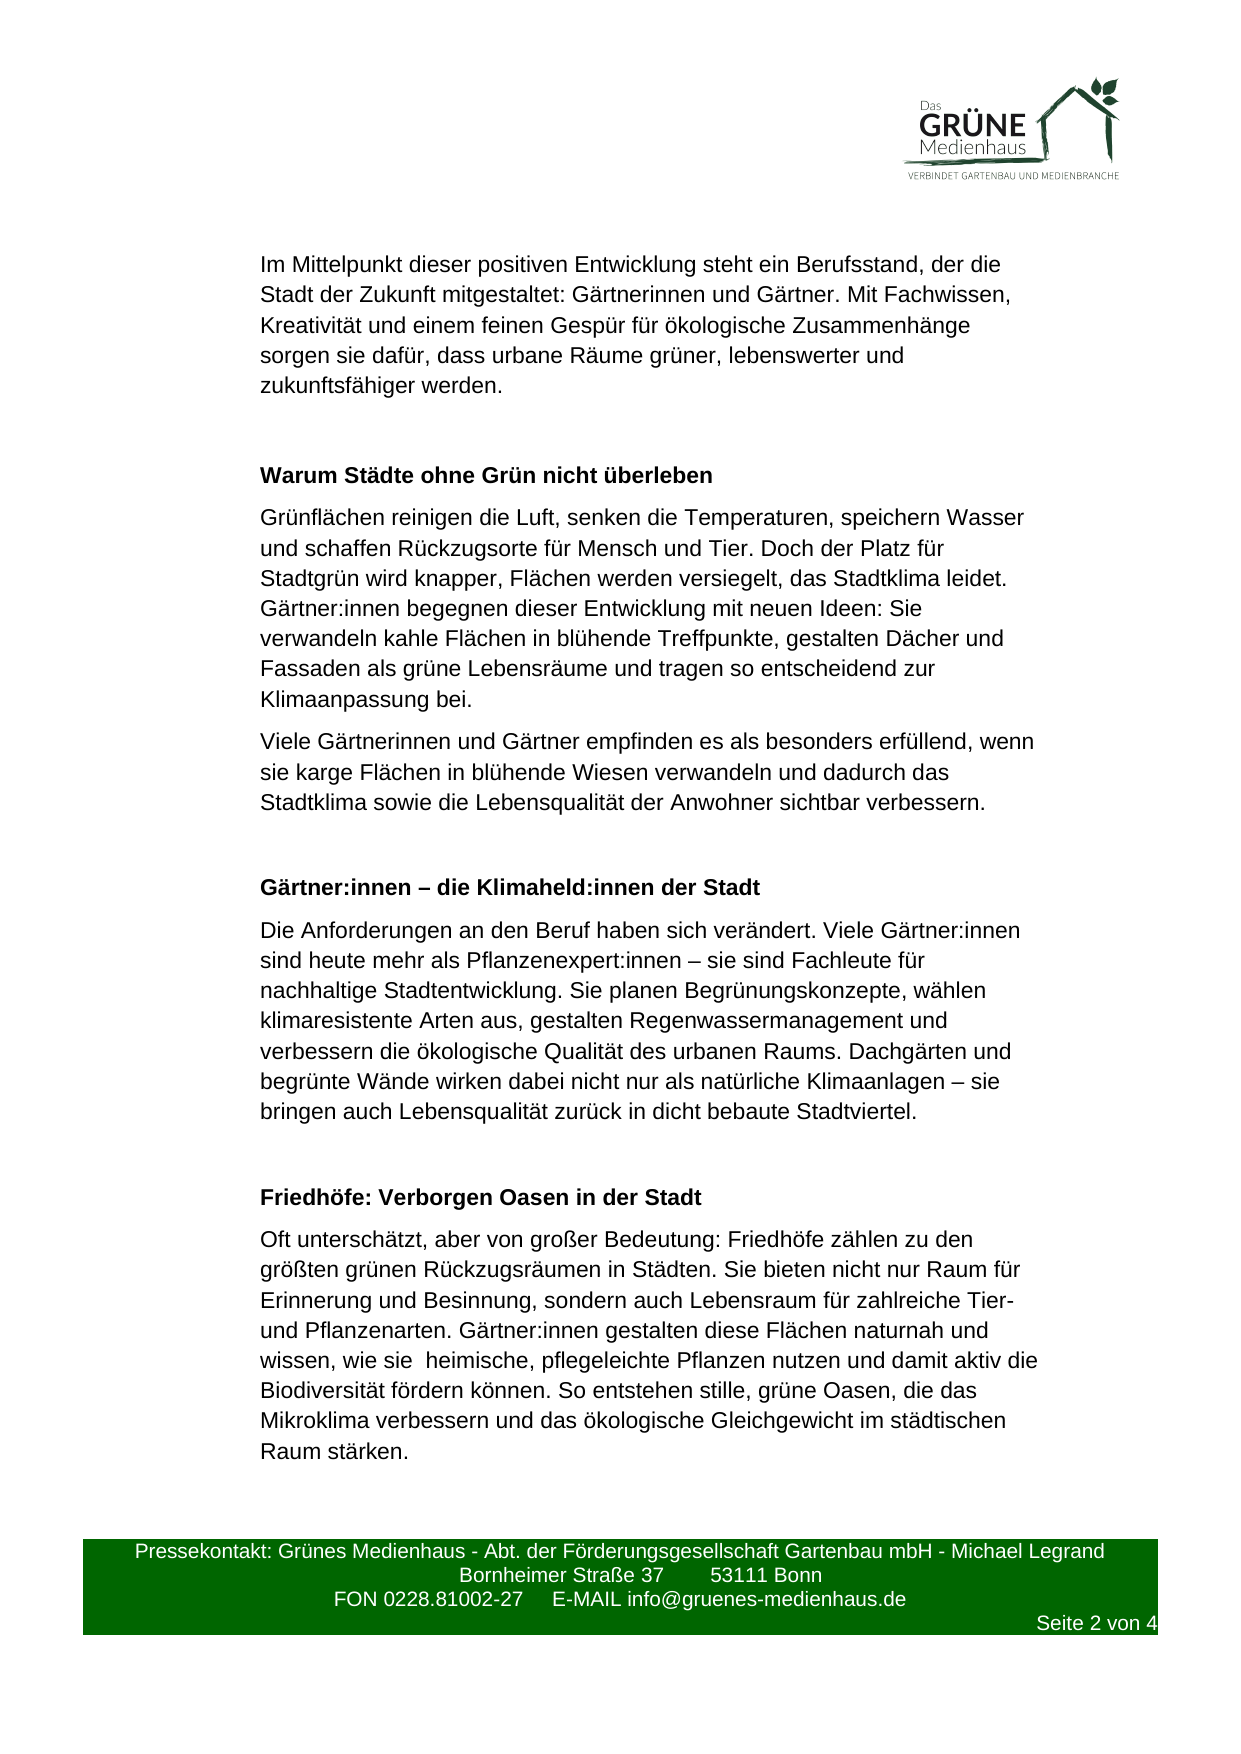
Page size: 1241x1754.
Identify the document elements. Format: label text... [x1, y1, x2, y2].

text Warum Städte ohne Grün nicht überleben [260, 462, 1039, 488]
text Friedhöfe: Verborgen Oasen in der Stadt [260, 1183, 1039, 1210]
text Oft unterschätzt, aber von großer Bedeutung: Friedhöfe zählen zu den größten grünen Rückzugsräumen in Städten. Sie bieten nicht nur Raum für Erinnerung und Besinnung, sondern auch Lebensraum für zahlreiche Tier- und Pflanzenarten. Gärtner:innen gestalten diese Flächen naturnah und wissen, wie sie heimische, pflegeleichte Pflanzen nutzen und damit aktiv die Biodiversität fördern können. So entstehen stille, grüne Oasen, die das Mikroklima verbessern und das ökologische Gleichgewicht im städtischen Raum stärken. [260, 1226, 1039, 1464]
text Grünflächen reinigen die Luft, senken die Temperaturen, speichern Wasser und schaffen Rückzugsorte für Mensch und Tier. Doch der Platz für Stadtgrün wird knapper, Flächen werden versiegelt, das Stadtklima leidet. Gärtner:innen begegnen dieser Entwicklung mit neuen Ideen: Sie verwandeln kahle Flächen in blühende Treffpunkte, gestalten Dächer und Fassaden als grüne Lebensräume und tragen so entscheidend zur Klimaanpassung bei. [260, 504, 1039, 712]
picture [897, 73, 1129, 187]
text Viele Gärtnerinnen und Gärtner empfinden es als besonders erfüllend, wenn sie karge Flächen in blühende Wiesen verwandeln und dadurch das Stadtklima sowie die Lebensqualität der Anwohner sichtbar verbessern. [260, 728, 1039, 815]
text Gärtner:innen – die Klimaheld:innen der Stadt [260, 874, 1039, 901]
text Im Mittelpunkt dieser positiven Entwicklung steht ein Berufsstand, der die Stadt der Zukunft mitgestaltet: Gärtnerinnen und Gärtner. Mit Fachwissen, Kreativität und einem feinen Gespür für ökologische Zusammenhänge sorgen sie dafür, dass urbane Räume grüner, lebenswerter und zukunftsfähiger werden. [260, 251, 1039, 398]
text Die Anforderungen an den Beruf haben sich verändert. Viele Gärtner:innen sind heute mehr als Pflanzenexpert:innen – sie sind Fachleute für nachhaltige Stadtentwicklung. Sie planen Begrünungskonzepte, wählen klimaresistente Arten aus, gestalten Regenwassermanagement und verbessern die ökologische Qualität des urbanen Raums. Dachgärten und begrünte Wände wirken dabei nicht nur als natürliche Klimaanlagen – sie bringen auch Lebensqualität zurück in dicht bebaute Stadtviertel. [260, 917, 1039, 1124]
